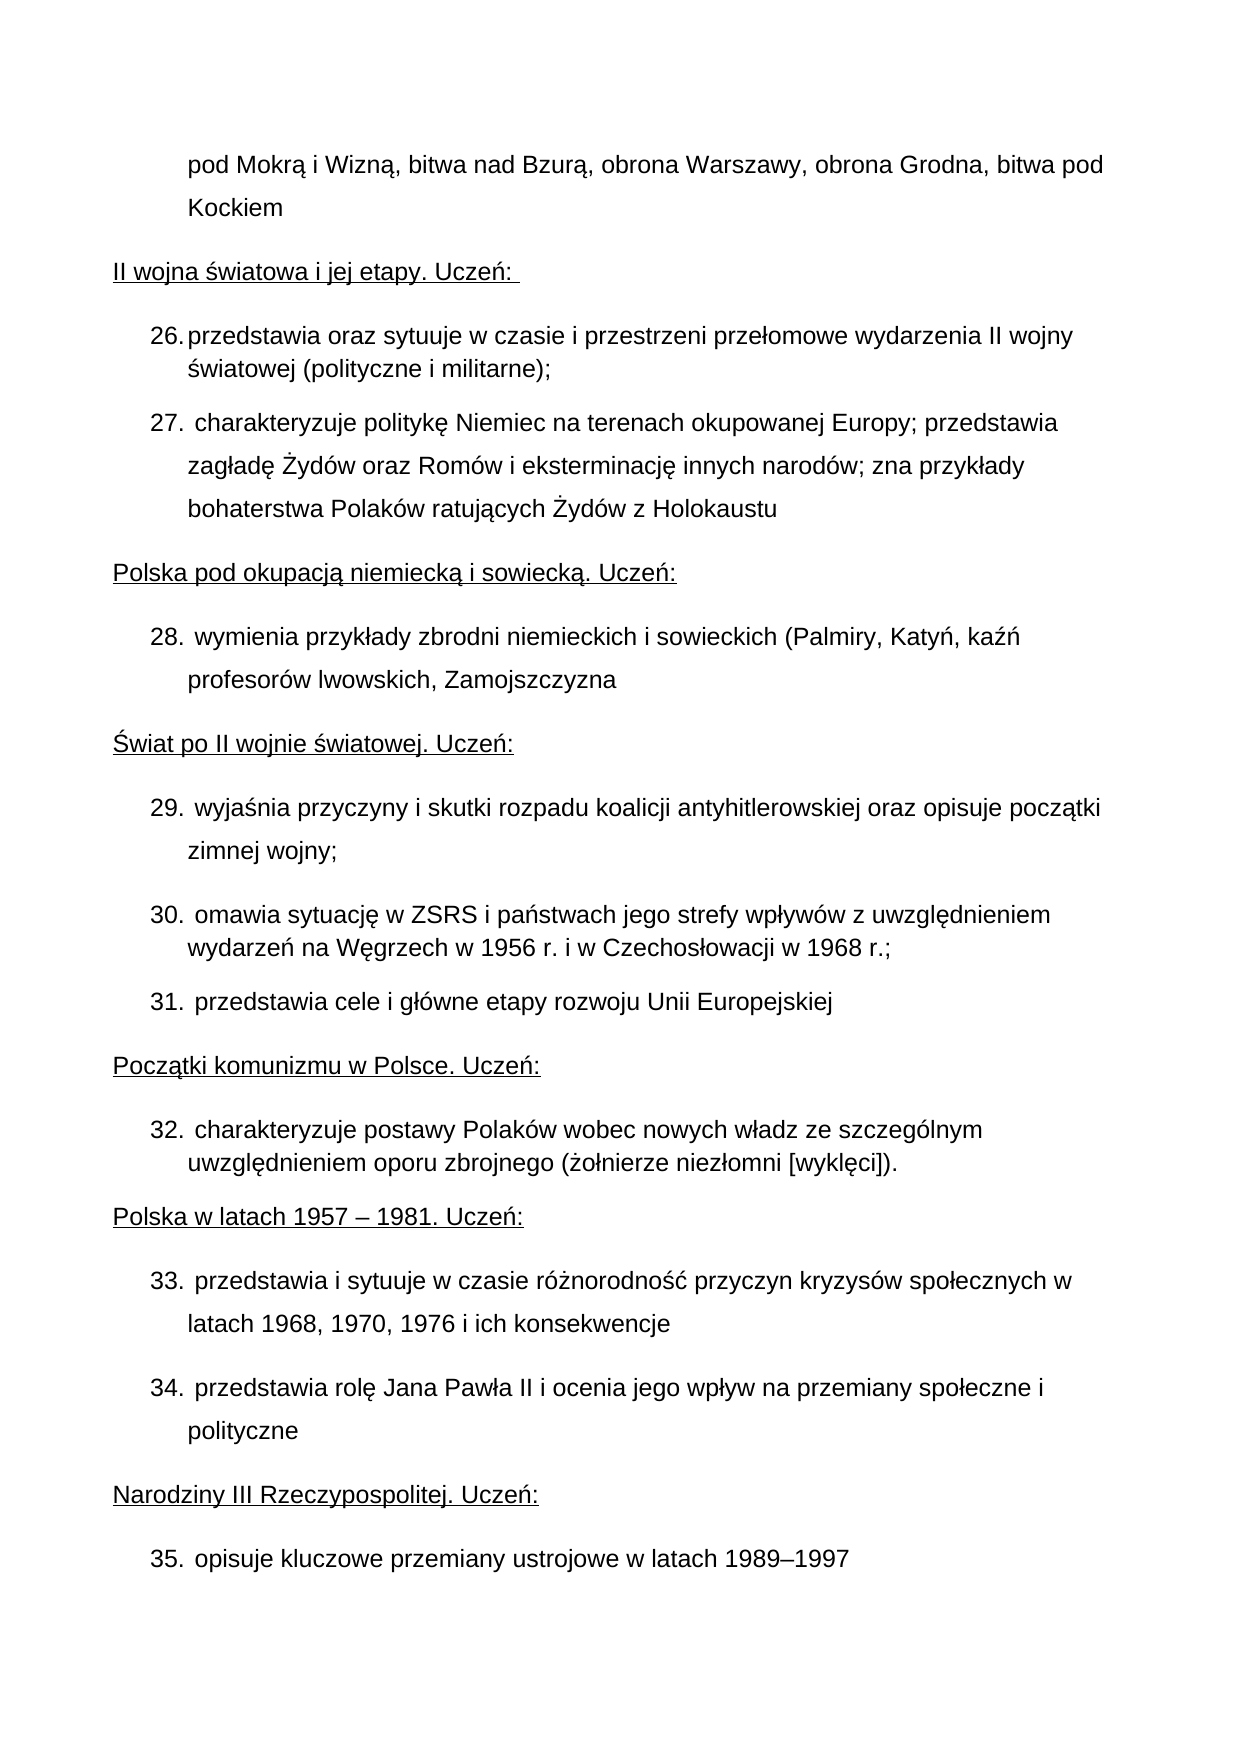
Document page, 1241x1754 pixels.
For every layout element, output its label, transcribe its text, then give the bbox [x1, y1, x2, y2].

list przedstawia rolę Jana Pawła II i ocenia jego wpływ na przemiany społeczne i polityczne [150, 1373, 1128, 1445]
list przedstawia cele i główne etapy rozwoju Unii Europejskiej [150, 987, 1128, 1016]
text Świat po II wojnie światowej. Uczeń: [112, 729, 1128, 758]
list charakteryzuje postawy Polaków wobec nowych władz ze szczególnym uwzględnieniem oporu zbrojnego (żołnierze niezłomni [wyklęci]). [150, 1115, 1128, 1177]
text Polska w latach 1957 – 1981. Uczeń: [112, 1202, 1128, 1231]
text II wojna światowa i jej etapy. Uczeń: [112, 257, 1128, 286]
list wymienia przykłady zbrodni niemieckich i sowieckich (Palmiry, Katyń, kaźń profesorów lwowskich, Zamojszczyzna [150, 622, 1128, 694]
list charakteryzuje politykę Niemiec na terenach okupowanej Europy; przedstawia zagładę Żydów oraz Romów i eksterminację innych narodów; zna przykłady bohaterstwa Polaków ratujących Żydów z Holokaustu [150, 408, 1128, 523]
text Początki komunizmu w Polsce. Uczeń: [112, 1051, 1128, 1080]
list omawia sytuację w ZSRS i państwach jego strefy wpływów z uwzględnieniem wydarzeń na Węgrzech w 1956 r. i w Czechosłowacji w 1968 r.; [150, 900, 1128, 962]
list przedstawia oraz sytuuje w czasie i przestrzeni przełomowe wydarzenia II wojny światowej (polityczne i militarne); [150, 321, 1128, 383]
text Narodziny III Rzeczypospolitej. Uczeń: [112, 1480, 1128, 1509]
text Polska pod okupacją niemiecką i sowiecką. Uczeń: [112, 558, 1128, 587]
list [150, 150, 1128, 222]
list opisuje kluczowe przemiany ustrojowe w latach 1989–1997 [150, 1544, 1128, 1573]
list przedstawia i sytuuje w czasie różnorodność przyczyn kryzysów społecznych w latach 1968, 1970, 1976 i ich konsekwencje [150, 1266, 1128, 1338]
list wyjaśnia przyczyny i skutki rozpadu koalicji antyhitlerowskiej oraz opisuje początki zimnej wojny; [150, 793, 1128, 865]
